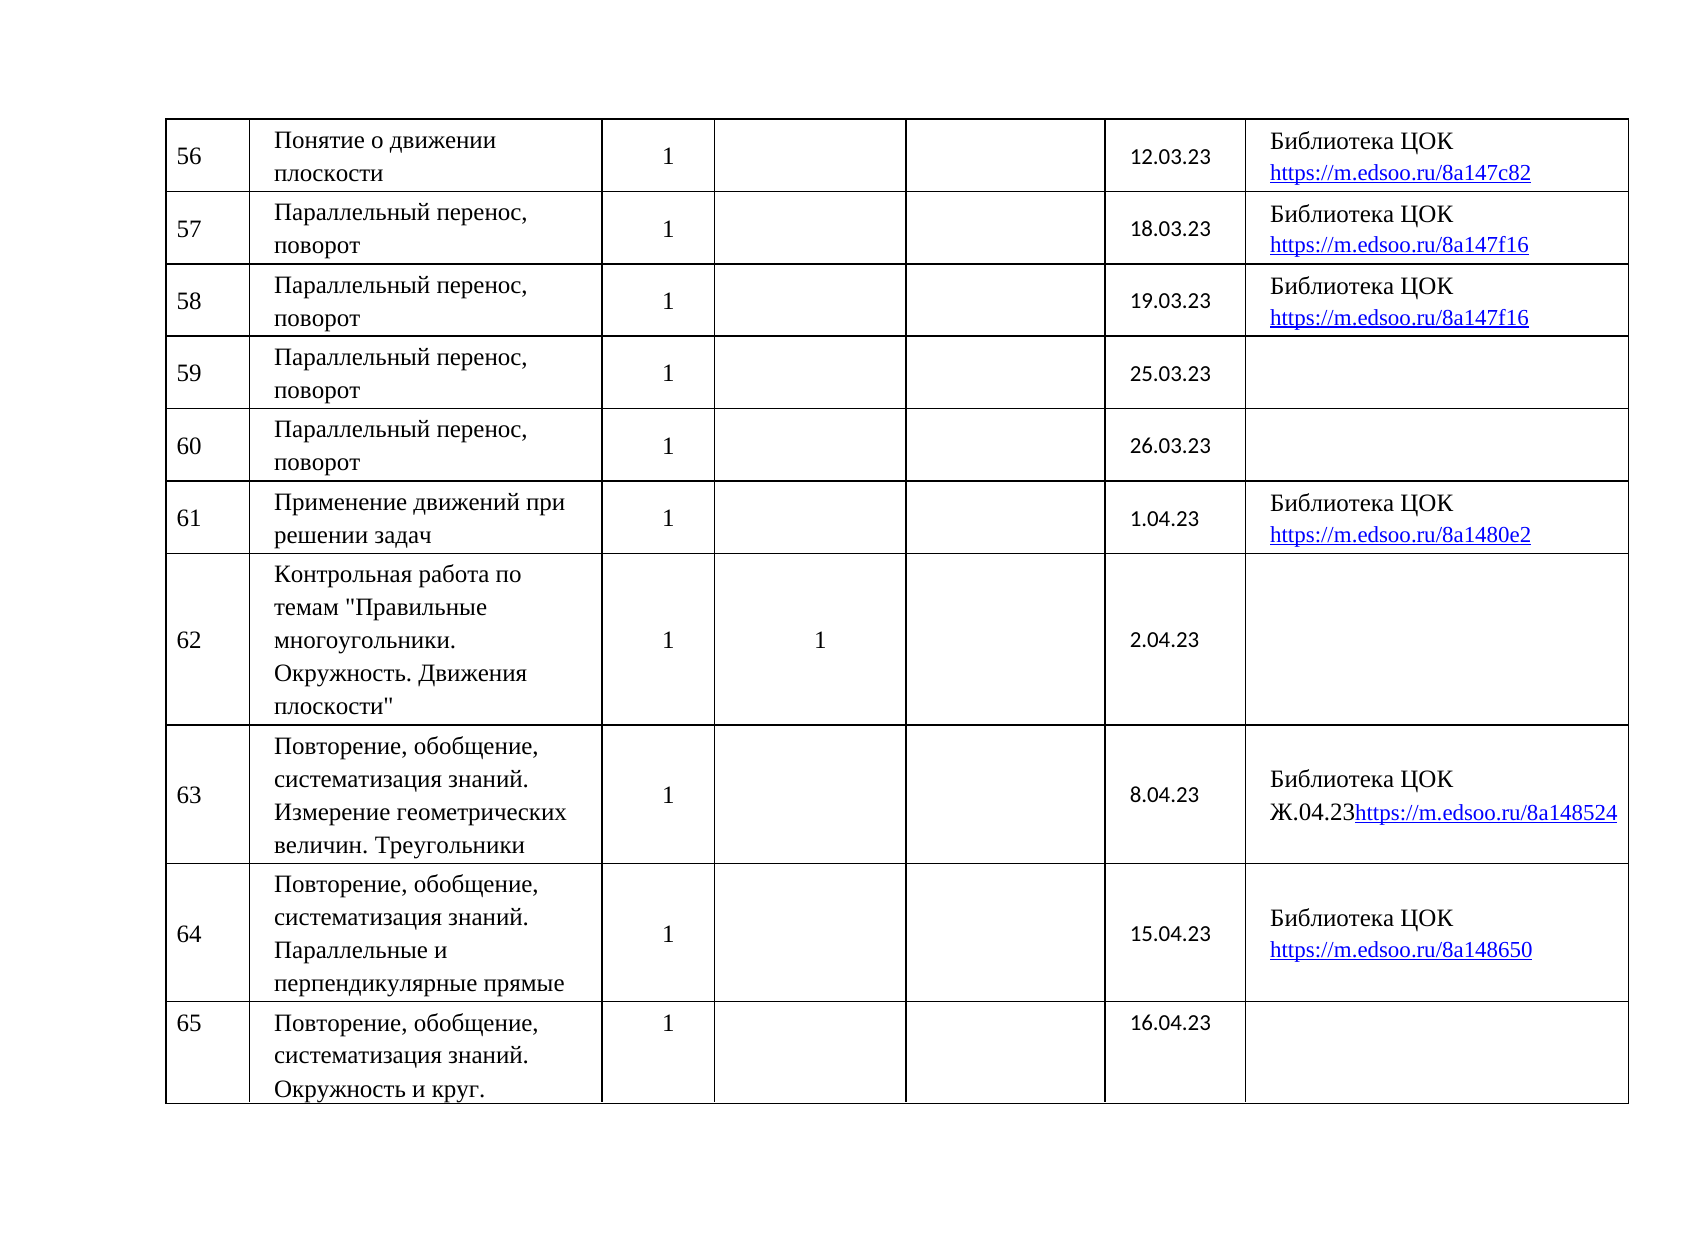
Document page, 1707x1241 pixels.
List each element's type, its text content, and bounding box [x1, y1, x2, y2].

table_cell [715, 192, 905, 263]
table_cell 1 [603, 120, 714, 191]
table_cell 59 [167, 337, 249, 408]
table_cell 1 [603, 726, 714, 862]
table_cell 1 [603, 482, 714, 552]
table_cell Библиотека ЦОК https://m.edsoo.ru/8a147f16 [1246, 192, 1628, 263]
table_cell 12.03.23 [1106, 120, 1245, 191]
table_cell 26.03.23 [1106, 409, 1245, 480]
table_cell [907, 864, 1104, 1001]
table_cell [715, 265, 905, 335]
table_cell [907, 120, 1104, 191]
table_cell 1 [603, 192, 714, 263]
table_cell 65 [167, 1002, 249, 1102]
table_cell Повторение, обобщение, систематизация знаний. Параллельные и перпендикулярные прямые [250, 864, 601, 1001]
table_cell 2.04.23 [1106, 554, 1245, 724]
table_cell 63 [167, 726, 249, 862]
table_cell Контрольная работа по темам "Правильные многоугольники. Окружность. Движения плоскости" [250, 554, 601, 724]
table_cell [715, 1002, 905, 1102]
table_cell [907, 409, 1104, 480]
table_cell 8.04.23 [1106, 726, 1245, 862]
table_cell Применение движений при решении задач [250, 482, 601, 552]
table_cell 61 [167, 482, 249, 552]
table_cell 1 [603, 554, 714, 724]
table_cell Повторение, обобщение, систематизация знаний. Измерение геометрических величин. Треугольники [250, 726, 601, 862]
table_cell 56 [167, 120, 249, 191]
table_cell 1 [603, 337, 714, 408]
table_cell 62 [167, 554, 249, 724]
table_cell 16.04.23 [1106, 1002, 1245, 1102]
table_cell Библиотека ЦОК https://m.edsoo.ru/8a1480e2 [1246, 482, 1628, 552]
table_cell 1 [603, 409, 714, 480]
table_cell 58 [167, 265, 249, 335]
table_cell Библиотека ЦОК https://m.edsoo.ru/8a147f16 [1246, 265, 1628, 335]
table_cell Параллельный перенос, поворот [250, 409, 601, 480]
table_cell Библиотека ЦОК Ж.04.23https://m.edsoo.ru/8a148524 [1246, 726, 1628, 862]
table_cell [715, 409, 905, 480]
table_cell [1246, 409, 1628, 480]
table_cell Понятие о движении плоскости [250, 120, 601, 191]
table_cell [907, 482, 1104, 552]
table_cell [907, 726, 1104, 862]
table_cell Библиотека ЦОК https://m.edsoo.ru/8a147c82 [1246, 120, 1628, 191]
table_cell 19.03.23 [1106, 265, 1245, 335]
table_cell [907, 554, 1104, 724]
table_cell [250, 1002, 601, 1102]
table_cell [907, 265, 1104, 335]
table_cell [907, 192, 1104, 263]
table_cell [715, 337, 905, 408]
table_cell 1 [603, 265, 714, 335]
table_cell Параллельный перенос, поворот [250, 265, 601, 335]
table_cell 1.04.23 [1106, 482, 1245, 552]
table_cell 1 [603, 1002, 714, 1102]
table_cell [715, 864, 905, 1001]
table_cell 60 [167, 409, 249, 480]
table_cell Параллельный перенос, поворот [250, 192, 601, 263]
table_cell [715, 726, 905, 862]
table_cell [715, 120, 905, 191]
table_cell 18.03.23 [1106, 192, 1245, 263]
table_cell Параллельный перенос, поворот [250, 337, 601, 408]
table_cell [715, 482, 905, 552]
table_cell Библиотека ЦОК https://m.edsoo.ru/8a148650 [1246, 864, 1628, 1001]
table_cell 1 [715, 554, 905, 724]
table_cell [1246, 337, 1628, 408]
table_cell [1246, 554, 1628, 724]
table_cell 15.04.23 [1106, 864, 1245, 1001]
table_cell [907, 337, 1104, 408]
table_cell 1 [603, 864, 714, 1001]
table_cell 57 [167, 192, 249, 263]
table_cell [1246, 1002, 1628, 1102]
table_cell 64 [167, 864, 249, 1001]
table_cell 25.03.23 [1106, 337, 1245, 408]
table_cell [907, 1002, 1104, 1102]
